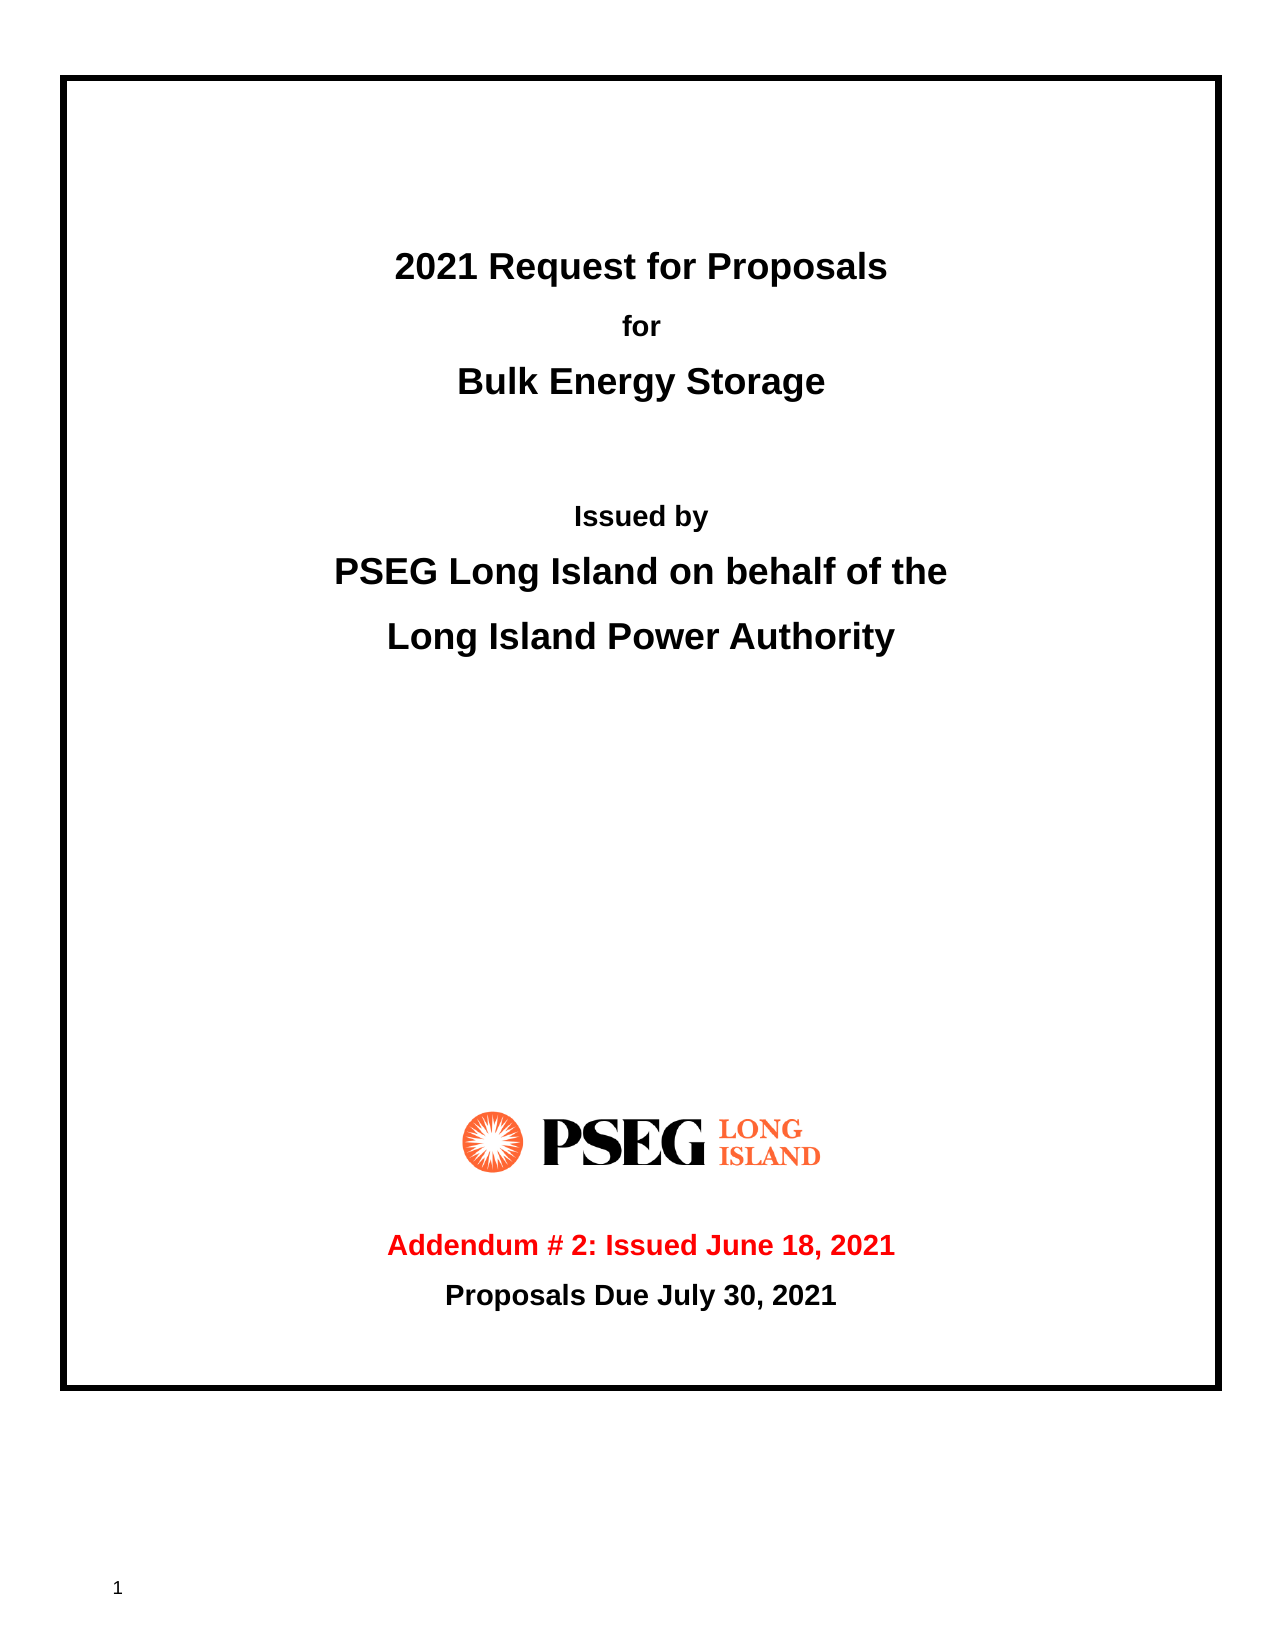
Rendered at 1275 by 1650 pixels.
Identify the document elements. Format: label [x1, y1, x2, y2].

picture [417, 1073, 865, 1211]
